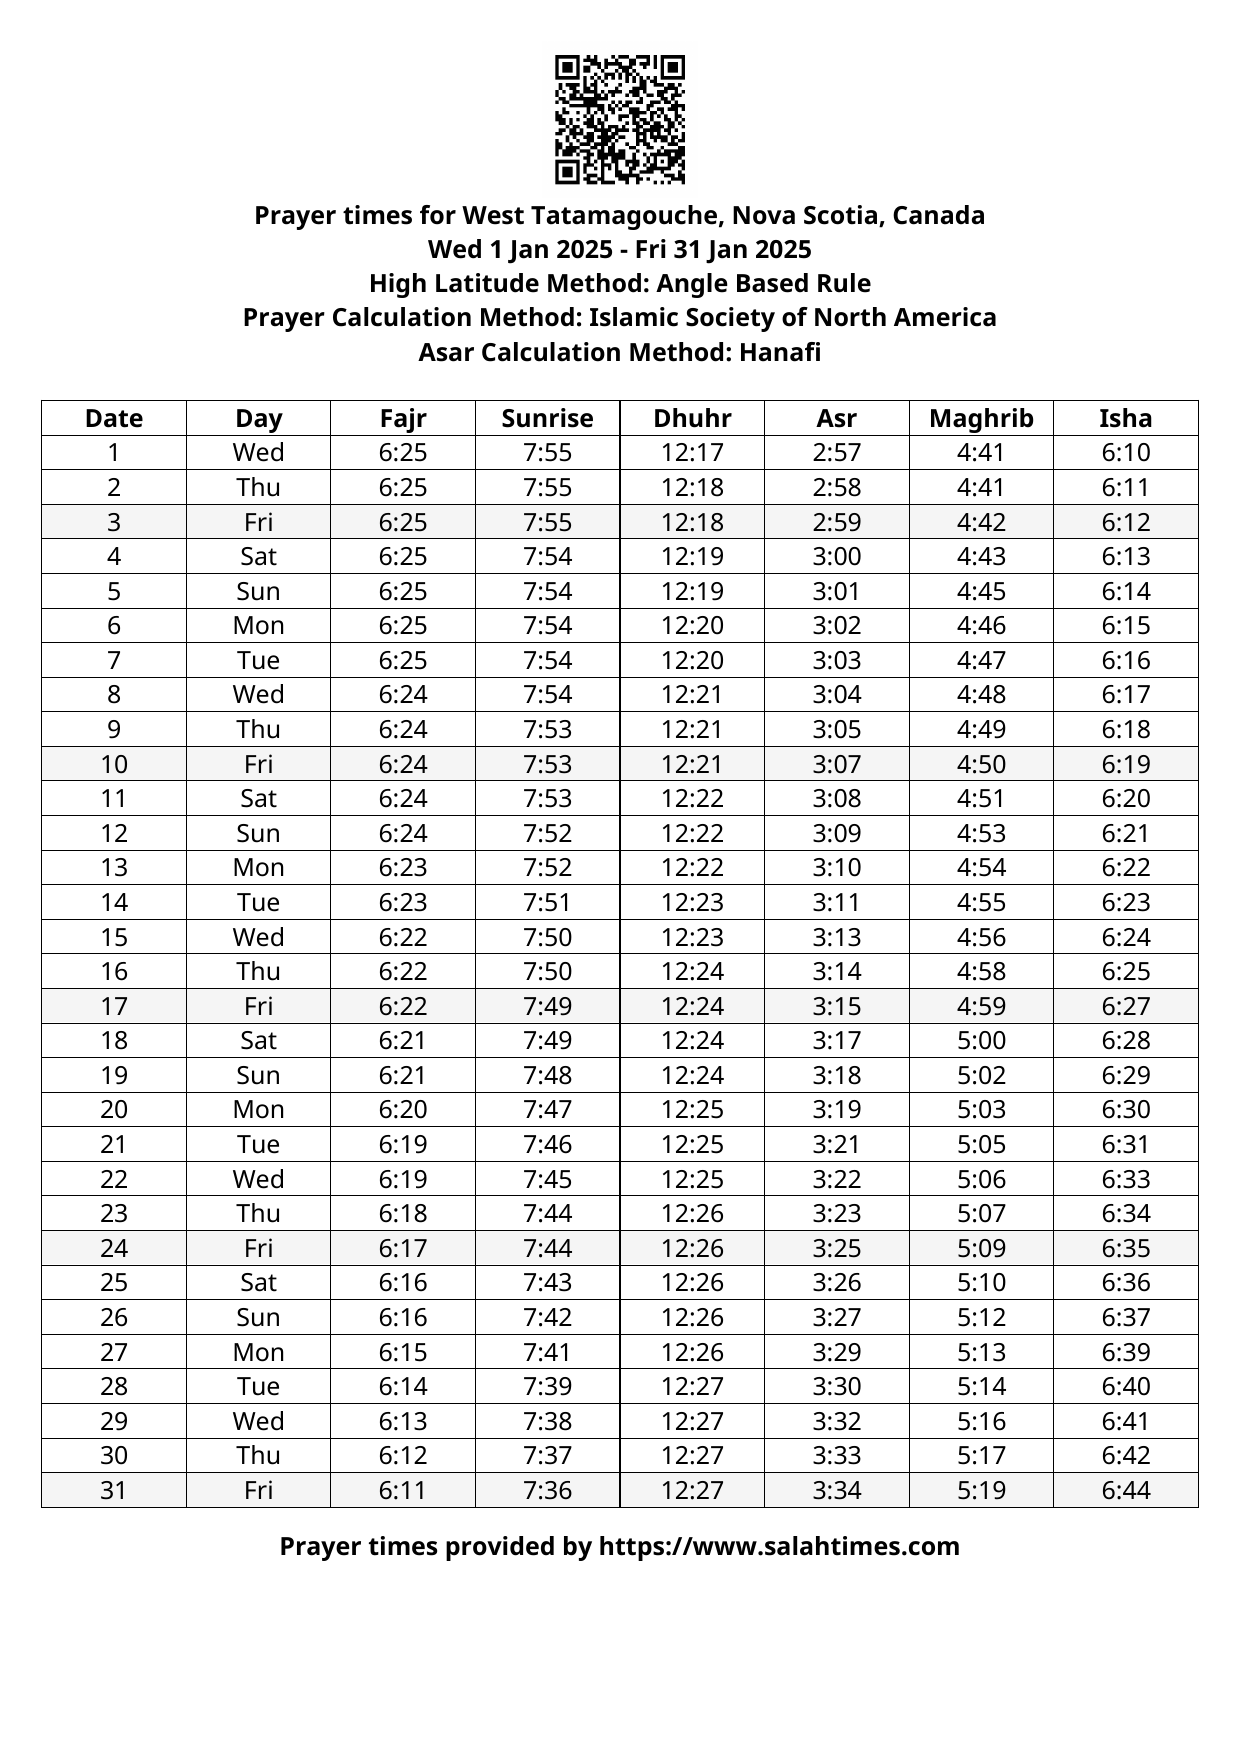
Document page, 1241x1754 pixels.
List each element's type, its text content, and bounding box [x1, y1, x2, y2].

table_cell 24 [42, 1231, 186, 1264]
table_cell 6:27 [1054, 989, 1198, 1022]
table_cell 4 [42, 539, 186, 573]
table_cell 16 [42, 954, 186, 988]
table_cell 6:21 [1054, 816, 1198, 849]
table_cell 6:22 [1054, 851, 1198, 884]
table_cell 3:04 [765, 678, 909, 711]
table_header Sunrise [476, 401, 619, 434]
table_cell 7:53 [476, 712, 619, 746]
table_cell 12:22 [621, 781, 764, 815]
table_cell 31 [42, 1473, 186, 1507]
table_cell 3:03 [765, 643, 909, 677]
table_cell 6:11 [1054, 470, 1198, 504]
table_cell 7:53 [476, 781, 619, 815]
table_cell 17 [42, 989, 186, 1022]
table_cell 7:52 [476, 851, 619, 884]
table_cell 6:25 [331, 470, 475, 504]
table_cell 7:42 [476, 1300, 619, 1334]
table_cell 6:10 [1054, 436, 1198, 469]
table_cell 6:24 [331, 781, 475, 815]
table_cell 12:22 [621, 816, 764, 849]
table_cell 5:13 [910, 1335, 1053, 1368]
table_cell 20 [42, 1093, 186, 1126]
table_cell 12:21 [621, 712, 764, 746]
table_cell 7:54 [476, 609, 619, 642]
table_cell 9 [42, 712, 186, 746]
table_cell 12:23 [621, 920, 764, 953]
table_cell 4:41 [910, 436, 1053, 469]
table_cell 12:20 [621, 609, 764, 642]
table_header Fajr [331, 401, 475, 434]
table_cell 3:30 [765, 1369, 909, 1403]
table_cell 6:14 [331, 1369, 475, 1403]
table_cell 3:02 [765, 609, 909, 642]
table_cell 2:58 [765, 470, 909, 504]
table_cell 12:24 [621, 1058, 764, 1092]
table_cell 6:16 [1054, 643, 1198, 677]
table_cell 6:39 [1054, 1335, 1198, 1368]
text Wed 1 Jan 2025 - Fri 31 Jan 2025 [42, 232, 1198, 266]
table_cell 12:19 [621, 539, 764, 573]
table_cell 6:17 [331, 1231, 475, 1264]
table_cell Mon [187, 1335, 330, 1368]
table_cell 6:23 [331, 851, 475, 884]
table_cell 12:17 [621, 436, 764, 469]
text Prayer times for West Tatamagouche, Nova Scotia, Canada [42, 198, 1198, 232]
table_cell 12:27 [621, 1473, 764, 1507]
table_cell 12:26 [621, 1266, 764, 1299]
table_cell 2 [42, 470, 186, 504]
table_cell 3:22 [765, 1162, 909, 1195]
table_cell 6:42 [1054, 1439, 1198, 1472]
table_cell 3:21 [765, 1127, 909, 1161]
table_cell 12:26 [621, 1300, 764, 1334]
table_cell 12:21 [621, 747, 764, 780]
table_cell Wed [187, 678, 330, 711]
table_cell 3:34 [765, 1473, 909, 1507]
table_cell 3:27 [765, 1300, 909, 1334]
text High Latitude Method: Angle Based Rule [42, 266, 1198, 300]
table_cell Sun [187, 1300, 330, 1334]
table_cell 23 [42, 1196, 186, 1230]
table_cell 6:24 [331, 712, 475, 746]
table_cell 6:23 [331, 885, 475, 919]
table_cell 6:24 [331, 678, 475, 711]
table_cell Tue [187, 1127, 330, 1161]
table_cell 5:02 [910, 1058, 1053, 1092]
table_cell 6:29 [1054, 1058, 1198, 1092]
text Asar Calculation Method: Hanafi [42, 334, 1198, 368]
table_header Dhuhr [621, 401, 764, 434]
table_cell 7:37 [476, 1439, 619, 1472]
table_cell 7:52 [476, 816, 619, 849]
table_cell 3:00 [765, 539, 909, 573]
table_cell 5:09 [910, 1231, 1053, 1264]
table_cell 15 [42, 920, 186, 953]
table_cell 4:48 [910, 678, 1053, 711]
table_cell 4:46 [910, 609, 1053, 642]
table_cell 3:19 [765, 1093, 909, 1126]
table_cell 6:40 [1054, 1369, 1198, 1403]
table_cell 4:42 [910, 505, 1053, 538]
table_cell Fri [187, 747, 330, 780]
table_cell 12:24 [621, 989, 764, 1022]
table_cell Thu [187, 1196, 330, 1230]
table_cell 7:54 [476, 678, 619, 711]
table_cell 7:49 [476, 989, 619, 1022]
table_cell 26 [42, 1300, 186, 1334]
table_cell 3:10 [765, 851, 909, 884]
table_cell 6:20 [1054, 781, 1198, 815]
table_cell 7:49 [476, 1024, 619, 1057]
table_cell 6:12 [1054, 505, 1198, 538]
table_cell 1 [42, 436, 186, 469]
table_cell 4:51 [910, 781, 1053, 815]
table_cell 2:57 [765, 436, 909, 469]
table_cell 29 [42, 1404, 186, 1437]
table_cell 12:18 [621, 470, 764, 504]
table_cell 5:00 [910, 1024, 1053, 1057]
table_cell 12 [42, 816, 186, 849]
table_cell 11 [42, 781, 186, 815]
table_cell 12:22 [621, 851, 764, 884]
table_cell 5:10 [910, 1266, 1053, 1299]
table_cell 7:51 [476, 885, 619, 919]
table_cell 5:14 [910, 1369, 1053, 1403]
table_header Maghrib [910, 401, 1053, 434]
table_cell 3:15 [765, 989, 909, 1022]
table_cell 6:18 [1054, 712, 1198, 746]
text Prayer times provided by https://www.salahtimes.com [42, 1528, 1198, 1563]
table_cell Tue [187, 1369, 330, 1403]
table_cell Thu [187, 954, 330, 988]
table_cell 3:09 [765, 816, 909, 849]
table_cell Sun [187, 816, 330, 849]
table_cell Fri [187, 505, 330, 538]
table_cell 5:19 [910, 1473, 1053, 1507]
table_cell 3:32 [765, 1404, 909, 1437]
table_cell Fri [187, 989, 330, 1022]
table_cell 4:41 [910, 470, 1053, 504]
table_cell 7:44 [476, 1231, 619, 1264]
table_cell Sat [187, 781, 330, 815]
table_cell 6:15 [1054, 609, 1198, 642]
table_cell 3:08 [765, 781, 909, 815]
table_cell 4:43 [910, 539, 1053, 573]
table_cell 4:49 [910, 712, 1053, 746]
table_cell 6:35 [1054, 1231, 1198, 1264]
table_cell 12:24 [621, 1024, 764, 1057]
table_cell 6:16 [331, 1300, 475, 1334]
table_cell 6:16 [331, 1266, 475, 1299]
table_cell 7:50 [476, 920, 619, 953]
table_cell 4:53 [910, 816, 1053, 849]
table_cell 6:21 [331, 1024, 475, 1057]
table_cell 6:12 [331, 1439, 475, 1472]
table_cell 7:41 [476, 1335, 619, 1368]
table_cell 3:18 [765, 1058, 909, 1092]
table_cell 3:23 [765, 1196, 909, 1230]
table_cell 5:05 [910, 1127, 1053, 1161]
table_cell Mon [187, 1093, 330, 1126]
table_cell Sat [187, 1024, 330, 1057]
table_cell 12:26 [621, 1231, 764, 1264]
table_cell Fri [187, 1231, 330, 1264]
table_cell Thu [187, 712, 330, 746]
table_cell 7:50 [476, 954, 619, 988]
table_cell 7:55 [476, 436, 619, 469]
table_cell 6:30 [1054, 1093, 1198, 1126]
table_cell 6:25 [331, 436, 475, 469]
table_cell 6:24 [1054, 920, 1198, 953]
table_header Isha [1054, 401, 1198, 434]
table_cell Sat [187, 1266, 330, 1299]
table_cell 28 [42, 1369, 186, 1403]
table_cell 5:03 [910, 1093, 1053, 1126]
table_cell 6:44 [1054, 1473, 1198, 1507]
table_cell 7 [42, 643, 186, 677]
table_cell 7:46 [476, 1127, 619, 1161]
table_cell 27 [42, 1335, 186, 1368]
table_cell 3:11 [765, 885, 909, 919]
table_cell 19 [42, 1058, 186, 1092]
table_cell 3:33 [765, 1439, 909, 1472]
table_cell 12:26 [621, 1196, 764, 1230]
table_cell 12:20 [621, 643, 764, 677]
table_cell Wed [187, 436, 330, 469]
table_cell 12:21 [621, 678, 764, 711]
table_cell 21 [42, 1127, 186, 1161]
table_cell 6:25 [331, 505, 475, 538]
table_cell 6:22 [331, 954, 475, 988]
table_cell Sat [187, 539, 330, 573]
table_cell 3:07 [765, 747, 909, 780]
table_cell 6:31 [1054, 1127, 1198, 1161]
table_cell 5:17 [910, 1439, 1053, 1472]
table_cell 22 [42, 1162, 186, 1195]
table_cell 6:17 [1054, 678, 1198, 711]
table_cell 6:14 [1054, 574, 1198, 607]
table_cell 7:45 [476, 1162, 619, 1195]
table_cell 6:24 [331, 747, 475, 780]
table_cell 3 [42, 505, 186, 538]
table_cell 7:54 [476, 643, 619, 677]
table_cell Tue [187, 885, 330, 919]
table_cell 6:20 [331, 1093, 475, 1126]
table_cell 30 [42, 1439, 186, 1472]
table_cell 6:36 [1054, 1266, 1198, 1299]
table_cell 13 [42, 851, 186, 884]
table_cell 4:54 [910, 851, 1053, 884]
table_cell 6:28 [1054, 1024, 1198, 1057]
table_cell 6:25 [331, 643, 475, 677]
table_cell Sun [187, 574, 330, 607]
table_cell Wed [187, 1162, 330, 1195]
table_cell 6:25 [331, 574, 475, 607]
table_cell Sun [187, 1058, 330, 1092]
table_cell 6:21 [331, 1058, 475, 1092]
table_cell 7:36 [476, 1473, 619, 1507]
table_cell 3:14 [765, 954, 909, 988]
table_cell 6:37 [1054, 1300, 1198, 1334]
table_cell 12:24 [621, 954, 764, 988]
table_cell 4:58 [910, 954, 1053, 988]
table_cell 5:12 [910, 1300, 1053, 1334]
table_cell 7:48 [476, 1058, 619, 1092]
table_cell 7:38 [476, 1404, 619, 1437]
table_cell 6:33 [1054, 1162, 1198, 1195]
table_cell 6:24 [331, 816, 475, 849]
table_cell Tue [187, 643, 330, 677]
table_cell 7:43 [476, 1266, 619, 1299]
picture [542, 41, 699, 198]
table_cell 4:56 [910, 920, 1053, 953]
table_cell Wed [187, 920, 330, 953]
table_cell 12:23 [621, 885, 764, 919]
table_cell 5 [42, 574, 186, 607]
table_cell 6 [42, 609, 186, 642]
table_cell 4:45 [910, 574, 1053, 607]
table_cell 4:55 [910, 885, 1053, 919]
table_cell 12:27 [621, 1404, 764, 1437]
table_cell 10 [42, 747, 186, 780]
table_cell 7:39 [476, 1369, 619, 1403]
table_header Date [42, 401, 186, 434]
table_cell 12:19 [621, 574, 764, 607]
table_cell 6:19 [1054, 747, 1198, 780]
table_cell 6:23 [1054, 885, 1198, 919]
table_cell 12:27 [621, 1369, 764, 1403]
table_cell 6:25 [1054, 954, 1198, 988]
table_cell 6:13 [1054, 539, 1198, 573]
table_cell 6:11 [331, 1473, 475, 1507]
table_cell 12:25 [621, 1162, 764, 1195]
table_cell 6:15 [331, 1335, 475, 1368]
table_cell 12:26 [621, 1335, 764, 1368]
table_cell 3:25 [765, 1231, 909, 1264]
table_cell 7:47 [476, 1093, 619, 1126]
table_cell 25 [42, 1266, 186, 1299]
table_cell Fri [187, 1473, 330, 1507]
table_cell Mon [187, 609, 330, 642]
table_cell 6:18 [331, 1196, 475, 1230]
table_cell 7:55 [476, 505, 619, 538]
table_cell 4:59 [910, 989, 1053, 1022]
table_cell 6:19 [331, 1162, 475, 1195]
table_cell 5:07 [910, 1196, 1053, 1230]
table_cell 6:13 [331, 1404, 475, 1437]
table_cell 12:25 [621, 1093, 764, 1126]
table_cell 6:34 [1054, 1196, 1198, 1230]
table_cell 14 [42, 885, 186, 919]
table_cell 6:41 [1054, 1404, 1198, 1437]
table_cell 6:19 [331, 1127, 475, 1161]
table_cell 4:50 [910, 747, 1053, 780]
table_cell 4:47 [910, 643, 1053, 677]
table_cell 12:27 [621, 1439, 764, 1472]
table_cell 12:18 [621, 505, 764, 538]
table_cell 3:13 [765, 920, 909, 953]
table_cell Thu [187, 470, 330, 504]
table_cell 7:55 [476, 470, 619, 504]
table_cell 3:29 [765, 1335, 909, 1368]
table_header Asr [765, 401, 909, 434]
table_cell 6:22 [331, 989, 475, 1022]
table_cell Wed [187, 1404, 330, 1437]
table_cell 3:01 [765, 574, 909, 607]
table_cell 18 [42, 1024, 186, 1057]
table_cell 7:54 [476, 539, 619, 573]
table_cell 3:17 [765, 1024, 909, 1057]
table_cell 5:16 [910, 1404, 1053, 1437]
table_cell 8 [42, 678, 186, 711]
table_cell 6:22 [331, 920, 475, 953]
table_header Day [187, 401, 330, 434]
table_cell 5:06 [910, 1162, 1053, 1195]
table_cell 2:59 [765, 505, 909, 538]
table_cell 7:53 [476, 747, 619, 780]
text Prayer Calculation Method: Islamic Society of North America [42, 300, 1198, 334]
table_cell 6:25 [331, 539, 475, 573]
table_cell 3:05 [765, 712, 909, 746]
table_cell 7:54 [476, 574, 619, 607]
table_cell 12:25 [621, 1127, 764, 1161]
table_cell 3:26 [765, 1266, 909, 1299]
table_cell Mon [187, 851, 330, 884]
table_cell Thu [187, 1439, 330, 1472]
table_cell 6:25 [331, 609, 475, 642]
table_cell 7:44 [476, 1196, 619, 1230]
